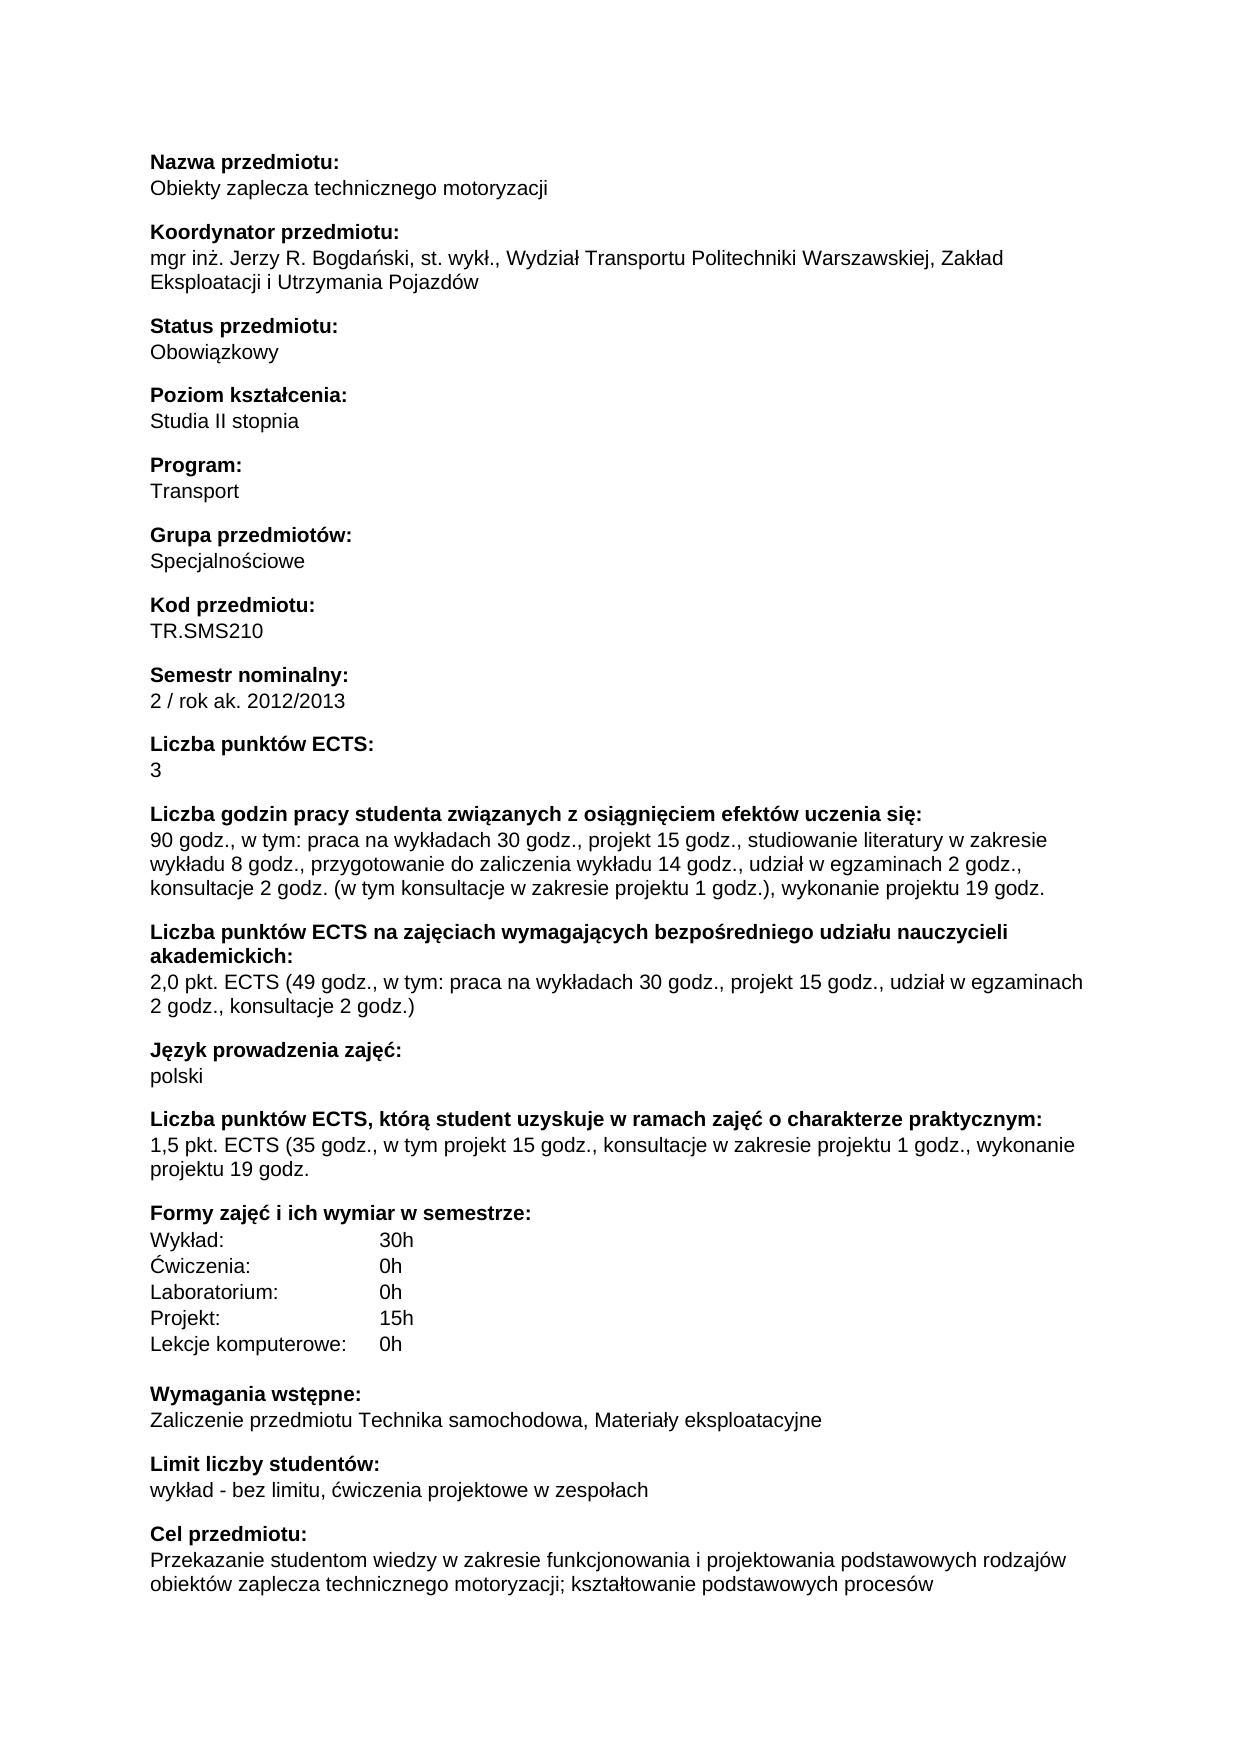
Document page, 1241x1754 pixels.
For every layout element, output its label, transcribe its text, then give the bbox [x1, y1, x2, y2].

table_cell Laboratorium: [140, 1280, 367, 1304]
text polski [150, 1063, 1090, 1087]
text Wymagania wstępne: [150, 1382, 1090, 1406]
text Status przedmiotu: [150, 313, 1090, 337]
text Liczba punktów ECTS, którą student uzyskuje w ramach zajęć o charakterze praktycznym: [150, 1107, 1090, 1131]
text wykład - bez limitu, ćwiczenia projektowe w zespołach [150, 1478, 1090, 1502]
text Formy zajęć i ich wymiar w semestrze: [150, 1201, 1090, 1225]
table_cell 0h [369, 1252, 597, 1278]
text 2 / rok ak. 2012/2013 [150, 688, 1090, 712]
text 1,5 pkt. ECTS (35 godz., w tym projekt 15 godz., konsultacje w zakresie projektu 1 godz., wykonanie projektu 19 godz. [150, 1133, 1090, 1181]
text Semestr nominalny: [150, 662, 1090, 686]
text 2,0 pkt. ECTS (49 godz., w tym: praca na wykładach 30 godz., projekt 15 godz., udział w egzaminach 2 godz., konsultacje 2 godz.) [150, 970, 1090, 1018]
text Program: [150, 453, 1090, 477]
text Studia II stopnia [150, 409, 1090, 433]
text Zaliczenie przedmiotu Technika samochodowa, Materiały eksploatacyjne [150, 1408, 1090, 1432]
text 3 [150, 758, 1090, 782]
text 90 godz., w tym: praca na wykładach 30 godz., projekt 15 godz., studiowanie literatury w zakresie wykładu 8 godz., przygotowanie do zaliczenia wykładu 14 godz., udział w egzaminach 2 godz., konsultacje 2 godz. (w tym konsultacje w zakresie projektu 1 godz.), wykonanie projektu 19 godz. [150, 828, 1090, 900]
table_cell 15h [369, 1304, 597, 1330]
text Specjalnościowe [150, 549, 1090, 573]
text Nazwa przedmiotu: [150, 150, 1090, 174]
table_cell 0h [369, 1278, 597, 1304]
text Grupa przedmiotów: [150, 523, 1090, 547]
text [150, 1547, 1090, 1595]
text TR.SMS210 [150, 619, 1090, 643]
text Liczba punktów ECTS na zajęciach wymagających bezpośredniego udziału nauczycieli akademickich: [150, 920, 1090, 968]
table_cell Projekt: [140, 1306, 367, 1330]
table_cell Ćwiczenia: [140, 1254, 367, 1278]
text Poziom kształcenia: [150, 383, 1090, 407]
table_header 30h [369, 1228, 597, 1252]
text mgr inż. Jerzy R. Bogdański, st. wykł., Wydział Transportu Politechniki Warszawskiej, Zakład Eksploatacji i Utrzymania Pojazdów [150, 246, 1090, 294]
text Liczba godzin pracy studenta związanych z osiągnięciem efektów uczenia się: [150, 802, 1090, 826]
text Transport [150, 479, 1090, 503]
text Kod przedmiotu: [150, 593, 1090, 617]
table_header Wykład: [140, 1228, 367, 1252]
text Limit liczby studentów: [150, 1452, 1090, 1476]
table_cell 0h [369, 1330, 597, 1356]
text Obowiązkowy [150, 339, 1090, 363]
text Cel przedmiotu: [150, 1521, 1090, 1545]
text Język prowadzenia zajęć: [150, 1037, 1090, 1061]
text Koordynator przedmiotu: [150, 220, 1090, 244]
table_cell Lekcje komputerowe: [140, 1332, 367, 1356]
text Obiekty zaplecza technicznego motoryzacji [150, 176, 1090, 200]
text Liczba punktów ECTS: [150, 732, 1090, 756]
